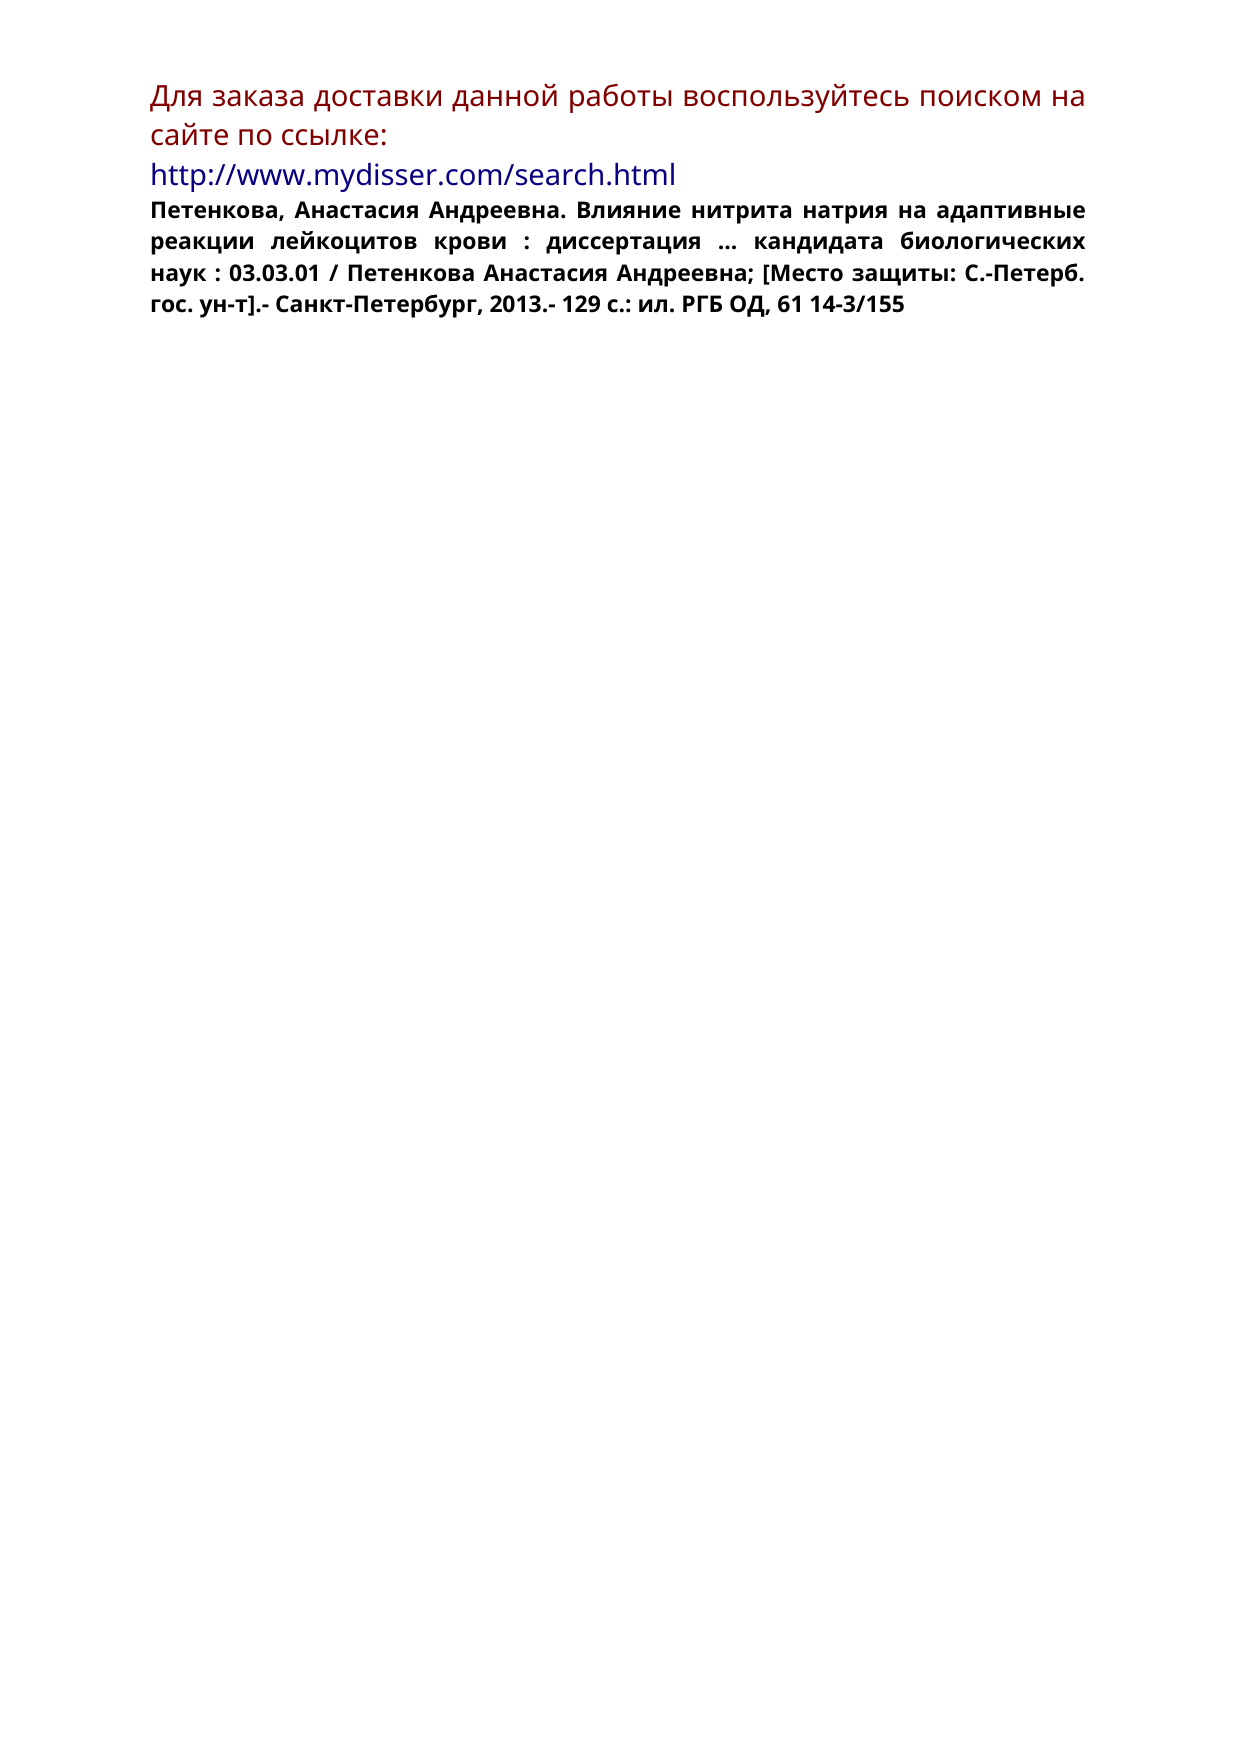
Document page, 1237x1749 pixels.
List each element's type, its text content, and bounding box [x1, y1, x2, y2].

text Петенкова, Анастасия Андреевна. Влияние нитрита натрия на адаптивные реакции лейкоцитов крови : диссертация ... кандидата биологических наук : 03.03.01 / Петенкова Анастасия Андреевна; [Место защиты: С.-Петерб. гос. ун-т].- Санкт-Петербург, 2013.- 129 с.: ил. РГБ ОД, 61 14-3/155 [150, 194, 1086, 319]
